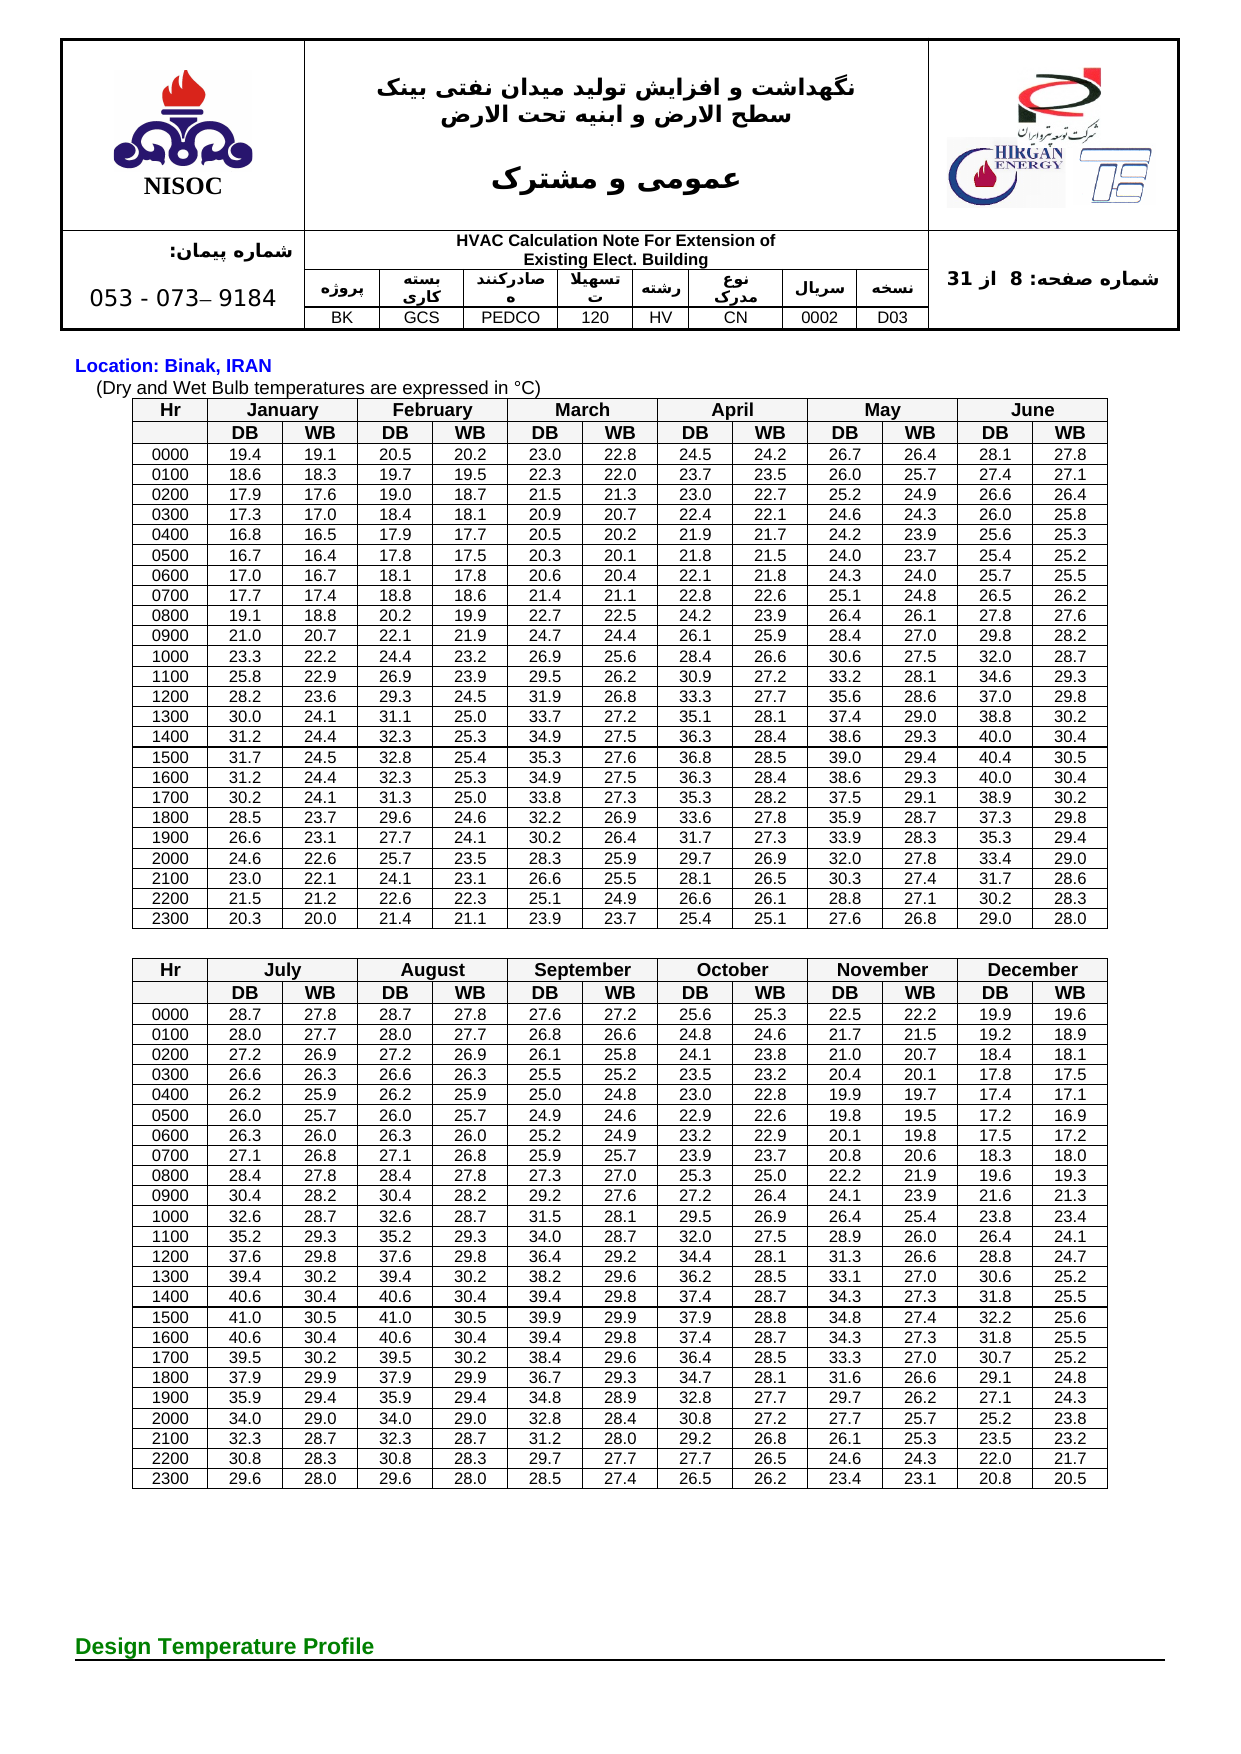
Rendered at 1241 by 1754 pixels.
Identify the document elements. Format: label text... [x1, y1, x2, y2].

table_cell 20.4 [583, 566, 657, 585]
table_cell [133, 422, 207, 443]
table_cell 29.4 [433, 1388, 507, 1407]
table_cell 23.9 [433, 667, 507, 686]
table_header May [808, 399, 957, 421]
table_cell 22.9 [283, 667, 357, 686]
table_cell 26.1 [508, 1045, 582, 1064]
table_cell 34.0 [508, 1227, 582, 1246]
table_cell 25.6 [958, 525, 1032, 544]
table_cell 1900 [133, 1388, 207, 1407]
table_cell 26.3 [208, 1126, 282, 1145]
table_cell 27.7 [733, 1388, 807, 1407]
table_cell 28.0 [1033, 909, 1107, 928]
table_cell 31.9 [508, 687, 582, 706]
table_header October [658, 959, 807, 981]
table_cell 26.2 [883, 1388, 957, 1407]
table_cell 26.6 [208, 1065, 282, 1084]
table_cell 22.7 [508, 606, 582, 625]
table_cell 26.1 [658, 626, 732, 645]
table_cell 24.4 [283, 768, 357, 787]
table_cell 23.5 [658, 1065, 732, 1084]
table_header March [508, 399, 657, 421]
table_cell 21.6 [958, 1186, 1032, 1205]
table_cell 1600 [133, 1328, 207, 1347]
table_cell 27.2 [358, 1045, 432, 1064]
table_cell 20.9 [508, 505, 582, 524]
table_cell 17.7 [208, 586, 282, 605]
table_cell 30.4 [1033, 727, 1107, 746]
table_cell WB [583, 422, 657, 443]
table_cell 18.3 [283, 465, 357, 484]
table_cell 23.9 [658, 1146, 732, 1165]
table_cell 27.0 [883, 1348, 957, 1367]
table_cell DB [958, 422, 1032, 443]
table_cell 23.9 [883, 1186, 957, 1205]
table_cell 39.9 [508, 1308, 582, 1327]
table_cell 26.2 [1033, 586, 1107, 605]
table_cell 26.0 [283, 1126, 357, 1145]
table_cell 25.4 [958, 545, 1032, 564]
table_cell 17.2 [1033, 1126, 1107, 1145]
table_cell 33.9 [808, 828, 882, 847]
table_cell 26.8 [508, 1025, 582, 1044]
table_cell 18.7 [433, 485, 507, 504]
table_cell 0300 [133, 505, 207, 524]
table_cell 28.7 [733, 1328, 807, 1347]
table_cell 24.7 [508, 626, 582, 645]
table_cell DB [358, 422, 432, 443]
table_cell 30.2 [208, 788, 282, 807]
table_cell 23.1 [283, 828, 357, 847]
table_cell 21.7 [1033, 1449, 1107, 1468]
table_cell 24.6 [433, 808, 507, 827]
table_cell 31.5 [508, 1206, 582, 1226]
table_cell 35.3 [658, 788, 732, 807]
table_cell 22.5 [583, 606, 657, 625]
table_cell 23.0 [508, 444, 582, 463]
table_cell 30.8 [208, 1449, 282, 1468]
table_cell 20.3 [208, 909, 282, 928]
table_cell 18.4 [958, 1045, 1032, 1064]
table_cell 29.8 [958, 626, 1032, 645]
table_cell 20.6 [883, 1146, 957, 1165]
table_cell 36.7 [508, 1368, 582, 1387]
table_cell 26.6 [883, 1247, 957, 1266]
table_cell 32.0 [808, 849, 882, 868]
table_cell 21.5 [733, 545, 807, 564]
table_cell 25.3 [433, 727, 507, 746]
table_cell 19.0 [358, 485, 432, 504]
table_header August [358, 959, 507, 981]
table_cell 27.0 [883, 1267, 957, 1286]
table_cell 21.3 [583, 485, 657, 504]
table_cell 19.3 [1033, 1166, 1107, 1185]
table_cell 35.3 [958, 828, 1032, 847]
table_cell 1400 [133, 1287, 207, 1306]
table_cell 36.3 [658, 727, 732, 746]
table_cell 23.9 [883, 525, 957, 544]
table_cell 20.7 [883, 1045, 957, 1064]
table_cell 25.9 [583, 849, 657, 868]
table_cell 20.5 [1033, 1469, 1107, 1488]
table_cell 32.6 [208, 1206, 282, 1226]
table_cell 23.2 [733, 1065, 807, 1084]
table_cell 32.3 [358, 727, 432, 746]
table_cell 27.3 [583, 788, 657, 807]
table_cell 29.4 [283, 1388, 357, 1407]
table_cell 0400 [133, 525, 207, 544]
table_cell 25.4 [883, 1206, 957, 1226]
table_cell 30.4 [283, 1287, 357, 1306]
table_cell 2300 [133, 909, 207, 928]
table_cell 32.0 [658, 1227, 732, 1246]
table_cell 1100 [133, 667, 207, 686]
table_cell 27.0 [583, 1166, 657, 1185]
table_cell 23.1 [433, 869, 507, 888]
table_cell 0500 [133, 545, 207, 564]
table_cell 24.2 [733, 444, 807, 463]
table_cell 24.5 [433, 687, 507, 706]
table_cell 41.0 [358, 1308, 432, 1327]
table_cell 28.9 [808, 1227, 882, 1246]
table_cell 31.3 [808, 1247, 882, 1266]
table_cell 28.1 [733, 1247, 807, 1266]
table_cell 25.4 [658, 909, 732, 928]
table_cell 2200 [133, 1449, 207, 1468]
table_cell [133, 982, 207, 1003]
table_cell WB [433, 982, 507, 1003]
table_cell DB [658, 982, 732, 1003]
table_cell 18.8 [283, 606, 357, 625]
table_cell 23.8 [958, 1206, 1032, 1226]
table_cell 22.4 [658, 505, 732, 524]
table_cell 27.3 [883, 1328, 957, 1347]
table_cell 34.0 [358, 1409, 432, 1428]
table_cell 22.6 [283, 849, 357, 868]
table_cell 28.5 [733, 1267, 807, 1286]
table_cell 21.0 [208, 626, 282, 645]
table_cell 26.0 [433, 1126, 507, 1145]
table_cell 23.5 [433, 849, 507, 868]
table_cell 30.2 [508, 828, 582, 847]
table_cell 22.2 [283, 646, 357, 666]
table_cell 2000 [133, 849, 207, 868]
table_cell 18.0 [1033, 1146, 1107, 1165]
table_cell 33.1 [808, 1267, 882, 1286]
table_cell 2100 [133, 869, 207, 888]
table_cell 28.0 [433, 1469, 507, 1488]
table_cell 24.4 [583, 626, 657, 645]
table_cell 26.9 [283, 1045, 357, 1064]
table_cell 24.2 [658, 606, 732, 625]
table_cell 26.2 [583, 667, 657, 686]
table_header February [358, 399, 507, 421]
table_cell 29.8 [283, 1247, 357, 1266]
table_cell 19.4 [208, 444, 282, 463]
table_cell 24.6 [808, 505, 882, 524]
table_cell 27.2 [583, 707, 657, 726]
table_cell 19.5 [883, 1105, 957, 1124]
text Design Temperature Profile [75, 1633, 1165, 1659]
table_cell 27.6 [583, 748, 657, 767]
table_cell 29.8 [1033, 687, 1107, 706]
table_cell 37.4 [808, 707, 882, 726]
table_cell 19.9 [808, 1085, 882, 1104]
table_cell 29.9 [583, 1308, 657, 1327]
table_cell 26.8 [583, 687, 657, 706]
table_cell 39.4 [508, 1328, 582, 1347]
table_cell 25.2 [958, 1409, 1032, 1428]
table_cell 28.1 [958, 444, 1032, 463]
table_cell 26.8 [733, 1429, 807, 1448]
table_cell 32.6 [358, 1206, 432, 1226]
table_cell 28.7 [283, 1429, 357, 1448]
table_cell 22.6 [733, 586, 807, 605]
table_cell 29.6 [208, 1469, 282, 1488]
table_cell 20.8 [958, 1469, 1032, 1488]
table_cell 31.1 [358, 707, 432, 726]
table_cell 22.3 [433, 889, 507, 908]
table_cell 27.6 [583, 1186, 657, 1205]
table_cell 21.2 [283, 889, 357, 908]
table_cell 35.2 [358, 1227, 432, 1246]
table_cell 32.3 [358, 1429, 432, 1448]
table_cell 29.2 [658, 1429, 732, 1448]
table_cell 23.7 [733, 1146, 807, 1165]
table_cell 24.1 [808, 1186, 882, 1205]
table_cell 26.3 [433, 1065, 507, 1084]
table_cell 20.1 [883, 1065, 957, 1084]
table_cell 23.7 [583, 909, 657, 928]
table_cell 28.4 [733, 768, 807, 787]
table_cell 26.6 [883, 1368, 957, 1387]
table_cell 25.6 [583, 646, 657, 666]
table_cell 27.7 [358, 828, 432, 847]
table_cell 20.2 [358, 606, 432, 625]
table_cell 22.1 [658, 566, 732, 585]
table_cell 28.4 [358, 1166, 432, 1185]
table_cell 27.1 [883, 889, 957, 908]
table_cell 27.5 [883, 646, 957, 666]
table_cell 21.7 [733, 525, 807, 544]
table_cell 37.4 [658, 1287, 732, 1306]
table_cell 0000 [133, 444, 207, 463]
table_cell 30.4 [433, 1287, 507, 1306]
table_cell 26.1 [808, 1429, 882, 1448]
table_cell 26.5 [733, 1449, 807, 1468]
table_cell 28.0 [583, 1429, 657, 1448]
table_cell 25.5 [1033, 1328, 1107, 1347]
table_cell 30.2 [433, 1348, 507, 1367]
table_cell 28.8 [958, 1247, 1032, 1266]
table_cell 36.3 [658, 768, 732, 787]
table_cell 28.6 [1033, 869, 1107, 888]
table_cell 27.5 [583, 727, 657, 746]
table_cell 28.7 [208, 1004, 282, 1023]
table_cell 27.8 [883, 849, 957, 868]
table_cell 21.1 [583, 586, 657, 605]
table_cell 27.8 [433, 1004, 507, 1023]
table_cell 27.2 [733, 667, 807, 686]
table_cell 25.0 [733, 1166, 807, 1185]
table_cell 22.8 [583, 444, 657, 463]
table_cell 26.4 [808, 606, 882, 625]
table_cell 20.8 [808, 1146, 882, 1165]
table_cell 30.2 [283, 1348, 357, 1367]
table_cell 18.6 [433, 586, 507, 605]
table_cell 24.9 [583, 889, 657, 908]
table_cell 21.8 [733, 566, 807, 585]
table_cell 29.3 [1033, 667, 1107, 686]
table_cell 37.5 [808, 788, 882, 807]
table_cell 29.9 [433, 1368, 507, 1387]
table_cell 31.6 [808, 1368, 882, 1387]
table_cell 26.3 [358, 1126, 432, 1145]
table_cell 29.3 [283, 1227, 357, 1246]
table_cell 25.2 [508, 1126, 582, 1145]
table_cell 17.0 [208, 566, 282, 585]
table_cell 32.3 [208, 1429, 282, 1448]
table_cell 30.2 [433, 1267, 507, 1286]
table_cell 0100 [133, 465, 207, 484]
table_cell 23.4 [1033, 1206, 1107, 1226]
table_cell WB [733, 982, 807, 1003]
table_cell 26.0 [883, 1227, 957, 1246]
table_cell 20.6 [508, 566, 582, 585]
table_cell 30.6 [958, 1267, 1032, 1286]
table_cell 29.3 [358, 687, 432, 706]
table_cell 38.2 [508, 1267, 582, 1286]
table_cell 1600 [133, 768, 207, 787]
table_cell 21.5 [508, 485, 582, 504]
table_cell 1200 [133, 687, 207, 706]
table_cell 25.3 [883, 1429, 957, 1448]
table_cell 26.5 [733, 869, 807, 888]
table_cell 25.5 [508, 1065, 582, 1084]
table_cell 26.4 [583, 828, 657, 847]
table_cell 26.2 [208, 1085, 282, 1104]
table_cell 1800 [133, 808, 207, 827]
table_cell 28.7 [433, 1429, 507, 1448]
table_cell 30.5 [1033, 748, 1107, 767]
table_cell 24.3 [1033, 1388, 1107, 1407]
table_cell 23.0 [208, 869, 282, 888]
table_cell 34.8 [808, 1308, 882, 1327]
table_cell DB [808, 422, 882, 443]
table_cell 28.7 [733, 1287, 807, 1306]
table_cell 19.9 [958, 1004, 1032, 1023]
table_cell 25.5 [583, 869, 657, 888]
table_cell 29.8 [583, 1287, 657, 1306]
table_cell 23.0 [658, 485, 732, 504]
table_cell 31.2 [208, 768, 282, 787]
table_cell 25.3 [658, 1166, 732, 1185]
table_cell 27.1 [208, 1146, 282, 1165]
table_cell 29.1 [883, 788, 957, 807]
table_cell 1900 [133, 828, 207, 847]
table_cell 30.9 [658, 667, 732, 686]
table_cell 20.2 [583, 525, 657, 544]
table_cell 35.9 [358, 1388, 432, 1407]
table_cell 28.2 [283, 1186, 357, 1205]
table_cell 41.0 [208, 1308, 282, 1327]
table_cell 28.3 [283, 1449, 357, 1468]
table_cell 24.5 [283, 748, 357, 767]
table_cell 25.5 [1033, 1287, 1107, 1306]
table_cell 29.6 [358, 1469, 432, 1488]
table_cell 29.0 [433, 1409, 507, 1428]
table_cell 17.5 [1033, 1065, 1107, 1084]
table_cell 28.3 [508, 849, 582, 868]
table_cell 23.2 [433, 646, 507, 666]
table_cell DB [508, 422, 582, 443]
table_cell 27.8 [283, 1166, 357, 1185]
table_cell 31.7 [958, 869, 1032, 888]
table_cell 25.7 [883, 465, 957, 484]
table_cell 24.1 [1033, 1227, 1107, 1246]
table_cell 33.4 [958, 849, 1032, 868]
table_cell 17.8 [958, 1065, 1032, 1084]
text (Dry and Wet Bulb temperatures are expressed in °C) [75, 377, 1165, 398]
table_cell 32.3 [358, 768, 432, 787]
table_cell 25.2 [808, 485, 882, 504]
table_cell 25.1 [508, 889, 582, 908]
table_cell 26.2 [733, 1469, 807, 1488]
table_cell 24.1 [283, 707, 357, 726]
table_header July [208, 959, 357, 981]
table_cell 26.8 [283, 1146, 357, 1165]
table_cell 28.2 [208, 687, 282, 706]
table_cell 27.8 [958, 606, 1032, 625]
table_cell 32.8 [658, 1388, 732, 1407]
table_cell 39.4 [208, 1267, 282, 1286]
table_cell 31.7 [658, 828, 732, 847]
table_cell WB [283, 422, 357, 443]
table_cell 26.9 [508, 646, 582, 666]
table_cell 29.2 [508, 1186, 582, 1205]
table_cell 24.8 [883, 586, 957, 605]
table_cell 27.5 [733, 1227, 807, 1246]
table_cell 26.6 [733, 646, 807, 666]
table_cell 29.3 [433, 1227, 507, 1246]
table_cell 19.1 [208, 606, 282, 625]
table_cell 19.2 [958, 1025, 1032, 1044]
table_cell 24.3 [808, 566, 882, 585]
table_cell 30.0 [208, 707, 282, 726]
table_cell 26.0 [808, 465, 882, 484]
table_cell 22.0 [958, 1449, 1032, 1468]
table_header September [508, 959, 657, 981]
table_cell 32.8 [358, 748, 432, 767]
table_cell 29.7 [508, 1449, 582, 1468]
table_cell 28.2 [433, 1186, 507, 1205]
text Location: Binak, IRAN [75, 355, 1165, 377]
table_cell 28.0 [208, 1025, 282, 1044]
table_cell 32.2 [508, 808, 582, 827]
table_cell 0200 [133, 1045, 207, 1064]
table_cell 30.4 [283, 1328, 357, 1347]
table_cell 27.4 [883, 1308, 957, 1327]
table_cell 40.6 [208, 1328, 282, 1347]
table_cell 28.3 [1033, 889, 1107, 908]
table_cell 25.2 [583, 1065, 657, 1084]
table_cell 28.0 [283, 1469, 357, 1488]
table_cell 19.7 [883, 1085, 957, 1104]
table_cell 29.4 [883, 748, 957, 767]
table_cell 34.3 [808, 1287, 882, 1306]
table_cell 23.8 [1033, 1409, 1107, 1428]
table_cell 25.0 [433, 788, 507, 807]
table_cell 26.9 [733, 1206, 807, 1226]
table_cell 1500 [133, 748, 207, 767]
table_cell 28.1 [733, 1368, 807, 1387]
table_cell 33.8 [508, 788, 582, 807]
table_cell WB [883, 422, 957, 443]
table_cell 31.8 [958, 1328, 1032, 1347]
table_cell 20.1 [808, 1126, 882, 1145]
table_cell 16.5 [283, 525, 357, 544]
table_cell 27.8 [433, 1166, 507, 1185]
table_cell 23.9 [733, 606, 807, 625]
table_cell 37.4 [658, 1328, 732, 1347]
table_cell 29.3 [883, 727, 957, 746]
table_cell 0900 [133, 1186, 207, 1205]
table_cell 39.0 [808, 748, 882, 767]
table_cell 22.1 [358, 626, 432, 645]
table_cell 21.5 [208, 889, 282, 908]
table_cell 1200 [133, 1247, 207, 1266]
table_cell 28.4 [733, 727, 807, 746]
table_cell 27.0 [883, 626, 957, 645]
table_cell 20.5 [508, 525, 582, 544]
table_cell 24.1 [358, 869, 432, 888]
table_cell 34.9 [508, 727, 582, 746]
table_cell 26.8 [883, 909, 957, 928]
table_cell 39.4 [358, 1267, 432, 1286]
table_cell 30.6 [808, 646, 882, 666]
table_cell 25.7 [358, 849, 432, 868]
table_cell 30.5 [433, 1308, 507, 1327]
table_cell 19.7 [358, 465, 432, 484]
table_cell 29.5 [658, 1206, 732, 1226]
table_cell 26.9 [433, 1045, 507, 1064]
table_cell 22.1 [733, 505, 807, 524]
table_cell 30.8 [358, 1449, 432, 1468]
table_cell 27.2 [583, 1004, 657, 1023]
table_header June [958, 399, 1107, 421]
table_header November [808, 959, 957, 981]
table_cell 27.8 [1033, 444, 1107, 463]
table_cell 21.9 [433, 626, 507, 645]
table_cell 24.8 [583, 1085, 657, 1104]
table_cell 21.3 [1033, 1186, 1107, 1205]
table_cell 28.1 [733, 707, 807, 726]
table_cell 16.8 [208, 525, 282, 544]
table_cell 28.5 [508, 1469, 582, 1488]
table_cell 24.0 [883, 566, 957, 585]
table_cell 25.8 [1033, 505, 1107, 524]
table_cell 38.6 [808, 768, 882, 787]
table_cell 36.4 [658, 1348, 732, 1367]
table_cell 29.8 [1033, 808, 1107, 827]
table_cell 34.7 [658, 1368, 732, 1387]
table_cell 27.3 [883, 1287, 957, 1306]
table_cell 0600 [133, 1126, 207, 1145]
table_cell 30.4 [433, 1328, 507, 1347]
table_cell 26.4 [808, 1206, 882, 1226]
table_cell 30.8 [658, 1409, 732, 1428]
table_cell 0200 [133, 485, 207, 504]
table_cell 28.7 [883, 808, 957, 827]
table_cell 29.7 [658, 849, 732, 868]
table_cell 21.4 [508, 586, 582, 605]
table_cell 19.8 [808, 1105, 882, 1124]
table_cell 18.6 [208, 465, 282, 484]
table_cell 22.1 [283, 869, 357, 888]
table_cell 26.6 [358, 1065, 432, 1084]
table_cell 0800 [133, 606, 207, 625]
table_cell 26.5 [958, 586, 1032, 605]
table_cell 21.1 [433, 909, 507, 928]
table_cell 35.6 [808, 687, 882, 706]
table_cell 25.2 [1033, 1267, 1107, 1286]
table_cell 29.3 [583, 1368, 657, 1387]
table_cell 17.8 [433, 566, 507, 585]
table_cell 25.1 [733, 909, 807, 928]
table_cell 25.7 [958, 566, 1032, 585]
table_cell 17.6 [283, 485, 357, 504]
table_cell 33.6 [658, 808, 732, 827]
table_cell 17.5 [433, 545, 507, 564]
table_cell 25.5 [1033, 566, 1107, 585]
table_cell 0000 [133, 1004, 207, 1023]
table_cell 28.2 [1033, 626, 1107, 645]
table_cell 22.8 [658, 586, 732, 605]
table_cell 22.8 [733, 1085, 807, 1104]
table_cell 27.4 [583, 1469, 657, 1488]
table_cell 23.0 [658, 1085, 732, 1104]
table_cell 30.2 [958, 889, 1032, 908]
picture [946, 67, 1102, 208]
table_cell 19.5 [433, 465, 507, 484]
table_cell 22.2 [883, 1004, 957, 1023]
table_cell 26.6 [958, 485, 1032, 504]
table_cell 2100 [133, 1429, 207, 1448]
table_cell 27.6 [808, 909, 882, 928]
table_cell 30.2 [1033, 788, 1107, 807]
table_cell 30.4 [358, 1186, 432, 1205]
table_cell 27.4 [883, 869, 957, 888]
table_cell 1100 [133, 1227, 207, 1246]
table_cell 36.2 [658, 1267, 732, 1286]
table_cell 24.6 [808, 1449, 882, 1468]
table_cell 0500 [133, 1105, 207, 1124]
table_cell 18.1 [1033, 1045, 1107, 1064]
table_cell 34.8 [508, 1388, 582, 1407]
table_cell 26.1 [733, 889, 807, 908]
table_cell 27.7 [433, 1025, 507, 1044]
table_cell 38.4 [508, 1348, 582, 1367]
table_cell 1000 [133, 646, 207, 666]
table_cell 24.3 [883, 505, 957, 524]
table_cell 21.4 [358, 909, 432, 928]
table_cell 20.2 [433, 444, 507, 463]
table_cell 33.3 [808, 1348, 882, 1367]
table_cell 23.1 [883, 1469, 957, 1488]
table_cell 29.9 [283, 1368, 357, 1387]
table_cell WB [583, 982, 657, 1003]
table_cell 30.3 [808, 869, 882, 888]
table_cell 1400 [133, 727, 207, 746]
table_cell 26.4 [1033, 485, 1107, 504]
table_cell 22.9 [733, 1126, 807, 1145]
table_cell 24.1 [433, 828, 507, 847]
table_cell 30.2 [1033, 707, 1107, 726]
table_cell 39.5 [208, 1348, 282, 1367]
table_cell 35.9 [208, 1388, 282, 1407]
table_cell 31.7 [208, 748, 282, 767]
table_cell 38.6 [808, 727, 882, 746]
table_cell 16.7 [208, 545, 282, 564]
table_cell WB [433, 422, 507, 443]
table_cell 29.3 [883, 768, 957, 787]
table_header January [208, 399, 357, 421]
table_cell 28.7 [358, 1004, 432, 1023]
table_cell 37.6 [208, 1247, 282, 1266]
table_cell 26.5 [658, 1469, 732, 1488]
table_cell 40.0 [958, 727, 1032, 746]
table_cell 24.7 [1033, 1247, 1107, 1266]
table_cell 2000 [133, 1409, 207, 1428]
table_cell 28.3 [433, 1449, 507, 1468]
table_cell 31.2 [508, 1429, 582, 1448]
table_cell 25.7 [433, 1105, 507, 1124]
table_cell DB [958, 982, 1032, 1003]
table_cell 34.4 [658, 1247, 732, 1266]
table_cell 24.6 [733, 1025, 807, 1044]
table_cell 26.9 [358, 667, 432, 686]
table_cell 27.3 [733, 828, 807, 847]
table_cell 29.6 [358, 808, 432, 827]
table_cell 16.7 [283, 566, 357, 585]
table_cell 25.7 [883, 1409, 957, 1428]
table_cell 17.2 [958, 1105, 1032, 1124]
table_cell 26.6 [583, 1025, 657, 1044]
table_cell 17.8 [358, 545, 432, 564]
table_cell 37.0 [958, 687, 1032, 706]
table_cell 20.7 [583, 505, 657, 524]
table_cell 17.9 [208, 485, 282, 504]
table_cell 26.4 [958, 1227, 1032, 1246]
table_header December [958, 959, 1107, 981]
table_cell 18.9 [1033, 1025, 1107, 1044]
table_cell 28.4 [208, 1166, 282, 1185]
table_cell 27.7 [658, 1449, 732, 1468]
table_cell 28.5 [733, 1348, 807, 1367]
table_cell DB [658, 422, 732, 443]
table_cell 26.9 [733, 849, 807, 868]
table_cell 26.9 [583, 808, 657, 827]
table_header Hr [133, 959, 207, 981]
table_cell 22.5 [808, 1004, 882, 1023]
table_cell 18.3 [958, 1146, 1032, 1165]
table_cell WB [883, 982, 957, 1003]
table_cell 22.0 [583, 465, 657, 484]
table_cell 29.7 [808, 1388, 882, 1407]
table_cell 29.0 [283, 1409, 357, 1428]
table_cell WB [1033, 422, 1107, 443]
table_cell 20.0 [283, 909, 357, 928]
table_cell 25.9 [733, 626, 807, 645]
table_cell 17.7 [433, 525, 507, 544]
table_cell 23.8 [733, 1045, 807, 1064]
table_cell 35.3 [508, 748, 582, 767]
table_cell 26.3 [283, 1065, 357, 1084]
table_cell 17.9 [358, 525, 432, 544]
table_cell 27.6 [1033, 606, 1107, 625]
table_cell 28.5 [733, 748, 807, 767]
table_cell 30.7 [958, 1348, 1032, 1367]
table_cell 29.0 [883, 707, 957, 726]
table_cell 25.7 [583, 1146, 657, 1165]
table_cell 24.6 [208, 849, 282, 868]
table_cell 28.4 [583, 1409, 657, 1428]
table_cell 28.7 [583, 1227, 657, 1246]
table_cell 25.8 [208, 667, 282, 686]
table_cell 36.4 [508, 1247, 582, 1266]
table_cell 35.2 [208, 1227, 282, 1246]
table_cell 34.9 [508, 768, 582, 787]
table_cell 29.6 [583, 1348, 657, 1367]
table_cell 1700 [133, 788, 207, 807]
table_cell 28.9 [583, 1388, 657, 1407]
table_cell 34.6 [958, 667, 1032, 686]
table_cell 23.2 [1033, 1429, 1107, 1448]
table_cell DB [358, 982, 432, 1003]
table_cell 36.8 [658, 748, 732, 767]
table_cell 24.8 [658, 1025, 732, 1044]
table_cell 28.7 [1033, 646, 1107, 666]
table_cell 0100 [133, 1025, 207, 1044]
table_cell 26.8 [433, 1146, 507, 1165]
table_cell 25.0 [433, 707, 507, 726]
table_cell 27.8 [733, 808, 807, 827]
table_cell 29.0 [958, 909, 1032, 928]
table_cell 24.9 [583, 1126, 657, 1145]
table_cell 31.3 [358, 788, 432, 807]
table_cell 39.4 [508, 1287, 582, 1306]
table_cell 35.1 [658, 707, 732, 726]
table_header April [658, 399, 807, 421]
table_cell 27.7 [808, 1409, 882, 1428]
table_cell 32.2 [958, 1308, 1032, 1327]
table_cell 29.5 [508, 667, 582, 686]
table_cell 0600 [133, 566, 207, 585]
table_cell 25.8 [583, 1045, 657, 1064]
table_cell 29.8 [433, 1247, 507, 1266]
table_cell 26.0 [208, 1105, 282, 1124]
table_cell 19.6 [958, 1166, 1032, 1185]
table_cell 18.1 [358, 566, 432, 585]
table_cell 16.4 [283, 545, 357, 564]
table_cell 28.3 [883, 828, 957, 847]
table_cell 32.8 [508, 1409, 582, 1428]
table_cell 28.7 [283, 1206, 357, 1226]
picture [113, 70, 253, 172]
table_cell 32.0 [958, 646, 1032, 666]
table_cell 29.6 [583, 1267, 657, 1286]
table_cell 25.1 [808, 586, 882, 605]
table_cell 23.2 [658, 1126, 732, 1145]
table_cell 39.5 [358, 1348, 432, 1367]
table_cell 19.9 [433, 606, 507, 625]
table_cell 25.3 [1033, 525, 1107, 544]
table_cell 28.1 [883, 667, 957, 686]
table_cell 1300 [133, 1267, 207, 1286]
table_cell 28.8 [808, 889, 882, 908]
table_cell 24.1 [283, 788, 357, 807]
table_cell 20.5 [358, 444, 432, 463]
table_cell 17.5 [958, 1126, 1032, 1145]
table_cell 24.6 [583, 1105, 657, 1124]
table_cell 24.4 [283, 727, 357, 746]
table_cell 18.1 [433, 505, 507, 524]
table_cell 28.4 [658, 646, 732, 666]
table_cell DB [508, 982, 582, 1003]
table_cell 16.9 [1033, 1105, 1107, 1124]
table_cell 26.0 [958, 505, 1032, 524]
table_cell 26.6 [658, 889, 732, 908]
table_cell 0700 [133, 586, 207, 605]
table_cell 25.7 [283, 1105, 357, 1124]
table_cell 37.6 [358, 1247, 432, 1266]
table_cell 37.3 [958, 808, 1032, 827]
table_cell 20.4 [808, 1065, 882, 1084]
table_cell 29.4 [1033, 828, 1107, 847]
table_cell 30.5 [283, 1308, 357, 1327]
table_cell 28.0 [358, 1025, 432, 1044]
table_cell 28.2 [733, 788, 807, 807]
table_cell 23.6 [283, 687, 357, 706]
table_cell 40.6 [358, 1287, 432, 1306]
table_cell 35.9 [808, 808, 882, 827]
table_cell 31.8 [958, 1287, 1032, 1306]
table_cell 0300 [133, 1065, 207, 1084]
table_cell 27.1 [1033, 465, 1107, 484]
table_cell 40.6 [358, 1328, 432, 1347]
table_cell 31.2 [208, 727, 282, 746]
table_cell 23.7 [283, 808, 357, 827]
table_cell 1000 [133, 1206, 207, 1226]
table_cell 37.9 [658, 1308, 732, 1327]
table_cell 28.1 [583, 1206, 657, 1226]
table_cell 28.7 [433, 1206, 507, 1226]
table_cell 17.4 [958, 1085, 1032, 1104]
table_cell 25.9 [433, 1085, 507, 1104]
table_cell 27.5 [583, 768, 657, 787]
table_cell 27.1 [358, 1146, 432, 1165]
table_cell 20.7 [283, 626, 357, 645]
table_cell 22.2 [808, 1166, 882, 1185]
table_cell 27.4 [958, 465, 1032, 484]
table_cell 17.0 [283, 505, 357, 524]
table_cell 0900 [133, 626, 207, 645]
table_cell 34.0 [208, 1409, 282, 1428]
table_cell WB [733, 422, 807, 443]
table_cell 26.1 [883, 606, 957, 625]
table_cell 28.8 [733, 1308, 807, 1327]
table_cell 25.9 [508, 1146, 582, 1165]
table_cell 23.9 [508, 909, 582, 928]
table_cell WB [1033, 982, 1107, 1003]
table_cell 28.1 [658, 869, 732, 888]
table_cell 25.0 [508, 1085, 582, 1104]
table_cell 27.6 [508, 1004, 582, 1023]
table_cell 19.6 [1033, 1004, 1107, 1023]
table_cell 22.3 [508, 465, 582, 484]
table_cell 1700 [133, 1348, 207, 1367]
table_cell 38.8 [958, 707, 1032, 726]
table_cell 2200 [133, 889, 207, 908]
table_cell 37.9 [208, 1368, 282, 1387]
table_cell 1500 [133, 1308, 207, 1327]
table_cell 0800 [133, 1166, 207, 1185]
table_cell 24.4 [358, 646, 432, 666]
table_cell 20.3 [508, 545, 582, 564]
table_cell 40.4 [958, 748, 1032, 767]
table_cell 23.4 [808, 1469, 882, 1488]
table_cell 1800 [133, 1368, 207, 1387]
table_cell 21.7 [808, 1025, 882, 1044]
table_cell 24.5 [658, 444, 732, 463]
table_cell 34.3 [808, 1328, 882, 1347]
table_cell 29.8 [583, 1328, 657, 1347]
table_cell 28.4 [808, 626, 882, 645]
table_cell 29.0 [1033, 849, 1107, 868]
table_cell 25.6 [658, 1004, 732, 1023]
table_cell 24.3 [883, 1449, 957, 1468]
table_cell 27.2 [733, 1409, 807, 1428]
table_cell 28.5 [208, 808, 282, 827]
table_cell 38.9 [958, 788, 1032, 807]
table_cell 40.0 [958, 768, 1032, 787]
table_cell 26.4 [733, 1186, 807, 1205]
table_cell 19.1 [283, 444, 357, 463]
table_cell 26.2 [358, 1085, 432, 1104]
table_cell 30.4 [208, 1186, 282, 1205]
table_cell 25.2 [1033, 545, 1107, 564]
table_cell 26.7 [808, 444, 882, 463]
table_cell 27.3 [508, 1166, 582, 1185]
table_cell 33.2 [808, 667, 882, 686]
table_cell 33.7 [508, 707, 582, 726]
table_cell 23.5 [958, 1429, 1032, 1448]
table_cell 24.1 [658, 1045, 732, 1064]
table_cell 26.4 [883, 444, 957, 463]
table_cell 21.5 [883, 1025, 957, 1044]
table_cell 26.6 [508, 869, 582, 888]
table_cell 24.2 [808, 525, 882, 544]
table_cell 0400 [133, 1085, 207, 1104]
table_cell 22.9 [658, 1105, 732, 1124]
table_cell 24.0 [808, 545, 882, 564]
table_cell 25.6 [1033, 1308, 1107, 1327]
table_cell 27.7 [583, 1449, 657, 1468]
table_cell 0700 [133, 1146, 207, 1165]
table_cell 24.9 [883, 485, 957, 504]
table_cell 21.0 [808, 1045, 882, 1064]
table_cell 33.3 [658, 687, 732, 706]
table_cell 18.4 [358, 505, 432, 524]
table_cell 28.6 [883, 687, 957, 706]
table_cell 21.9 [883, 1166, 957, 1185]
table_cell 27.8 [283, 1004, 357, 1023]
table_cell 23.5 [733, 465, 807, 484]
table_cell 25.3 [733, 1004, 807, 1023]
table_cell 21.8 [658, 545, 732, 564]
table_cell 37.9 [358, 1368, 432, 1387]
table_cell 26.0 [358, 1105, 432, 1124]
table_cell 25.3 [433, 768, 507, 787]
table_cell DB [808, 982, 882, 1003]
table_cell 21.9 [658, 525, 732, 544]
table_cell 26.6 [208, 828, 282, 847]
table_cell 27.2 [658, 1186, 732, 1205]
table_cell 25.4 [433, 748, 507, 767]
table_cell 23.7 [658, 465, 732, 484]
table_cell 24.9 [508, 1105, 582, 1124]
table_cell 30.2 [283, 1267, 357, 1286]
table_cell 29.2 [583, 1247, 657, 1266]
table_cell 22.6 [358, 889, 432, 908]
table_cell 17.4 [283, 586, 357, 605]
table_cell 23.3 [208, 646, 282, 666]
table_cell DB [208, 422, 282, 443]
table_cell DB [208, 982, 282, 1003]
table_cell 1300 [133, 707, 207, 726]
table_cell WB [283, 982, 357, 1003]
table_cell 2300 [133, 1469, 207, 1488]
table_header Hr [133, 399, 207, 421]
table_cell 25.9 [283, 1085, 357, 1104]
table_cell 27.7 [283, 1025, 357, 1044]
table_cell 27.7 [733, 687, 807, 706]
table_cell 27.2 [208, 1045, 282, 1064]
table_cell 17.3 [208, 505, 282, 524]
table_cell 29.1 [958, 1368, 1032, 1387]
table_cell 40.6 [208, 1287, 282, 1306]
table_cell 17.1 [1033, 1085, 1107, 1104]
table_cell 18.8 [358, 586, 432, 605]
table_cell 25.2 [1033, 1348, 1107, 1367]
table_cell 23.7 [883, 545, 957, 564]
table_cell 27.1 [958, 1388, 1032, 1407]
table_cell 22.6 [733, 1105, 807, 1124]
table_cell 19.8 [883, 1126, 957, 1145]
table_cell 24.8 [1033, 1368, 1107, 1387]
table_cell 22.7 [733, 485, 807, 504]
table_cell 30.4 [1033, 768, 1107, 787]
table_cell 20.1 [583, 545, 657, 564]
